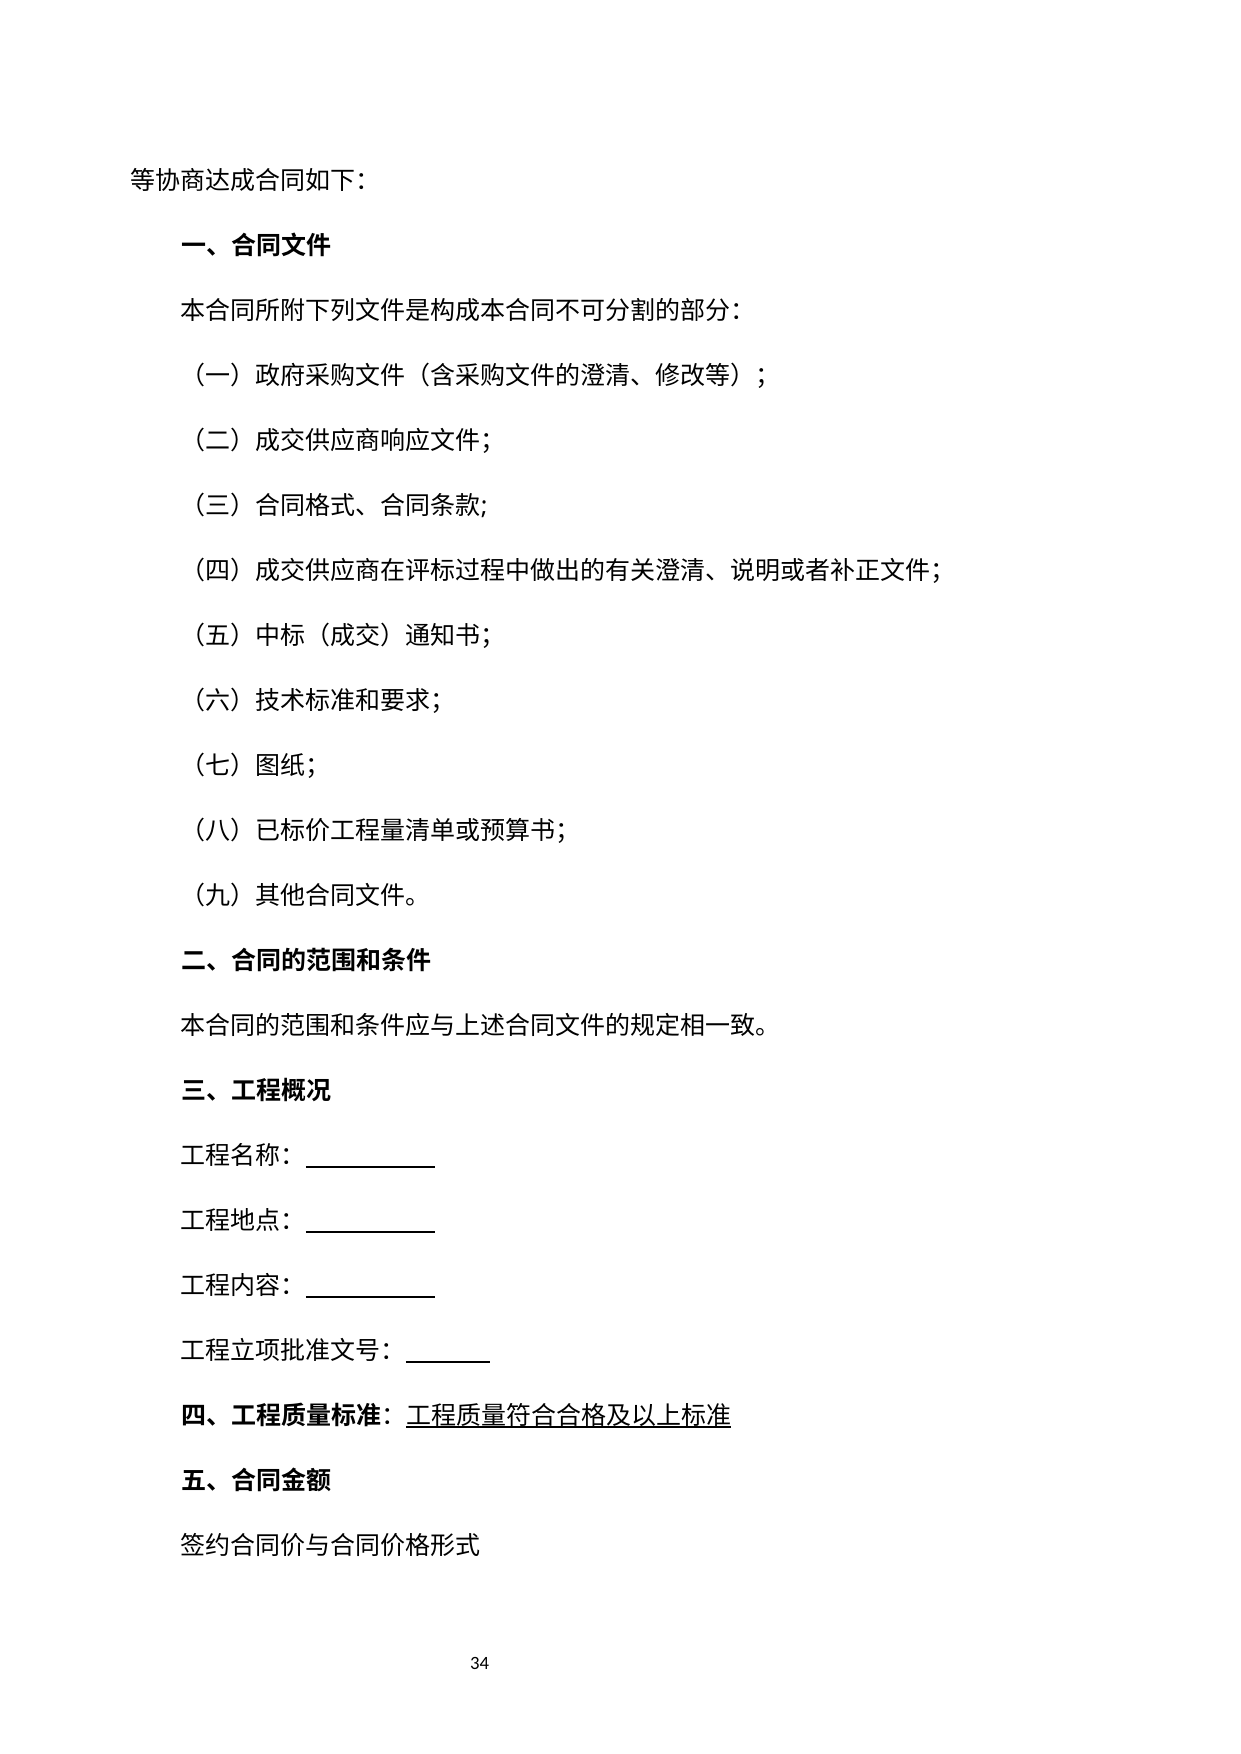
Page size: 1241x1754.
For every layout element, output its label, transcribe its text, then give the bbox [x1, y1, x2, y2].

text 一、合同文件 [131, 211, 1110, 276]
text 签约合同价与合同价格形式 [131, 1511, 1110, 1576]
text （五）中标（成交）通知书； [131, 601, 1110, 666]
text （四）成交供应商在评标过程中做出的有关澄清、说明或者补正文件； [131, 536, 1110, 601]
text （八）已标价工程量清单或预算书； [131, 796, 1110, 861]
text 工程名称： [131, 1121, 1110, 1186]
text 二、合同的范围和条件 [131, 926, 1110, 991]
text 五、合同金额 [131, 1446, 1110, 1511]
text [131, 146, 1110, 211]
text （六）技术标准和要求； [131, 666, 1110, 731]
text 本合同所附下列文件是构成本合同不可分割的部分： [131, 276, 1110, 341]
text 四、工程质量标准：工程质量符合合格及以上标准 [131, 1381, 1110, 1446]
text （九）其他合同文件。 [131, 861, 1110, 926]
text 工程立项批准文号： [131, 1316, 1110, 1381]
text （三）合同格式、合同条款; [131, 471, 1110, 536]
text 本合同的范围和条件应与上述合同文件的规定相一致。 [131, 991, 1110, 1056]
text 工程内容： [131, 1251, 1110, 1316]
list 政府采购文件（含采购文件的澄清、修改等）； [131, 341, 1110, 406]
text （七）图纸； [131, 731, 1110, 796]
text （二）成交供应商响应文件； [131, 406, 1110, 471]
text 工程地点： [131, 1186, 1110, 1251]
text 三、工程概况 [131, 1056, 1110, 1121]
